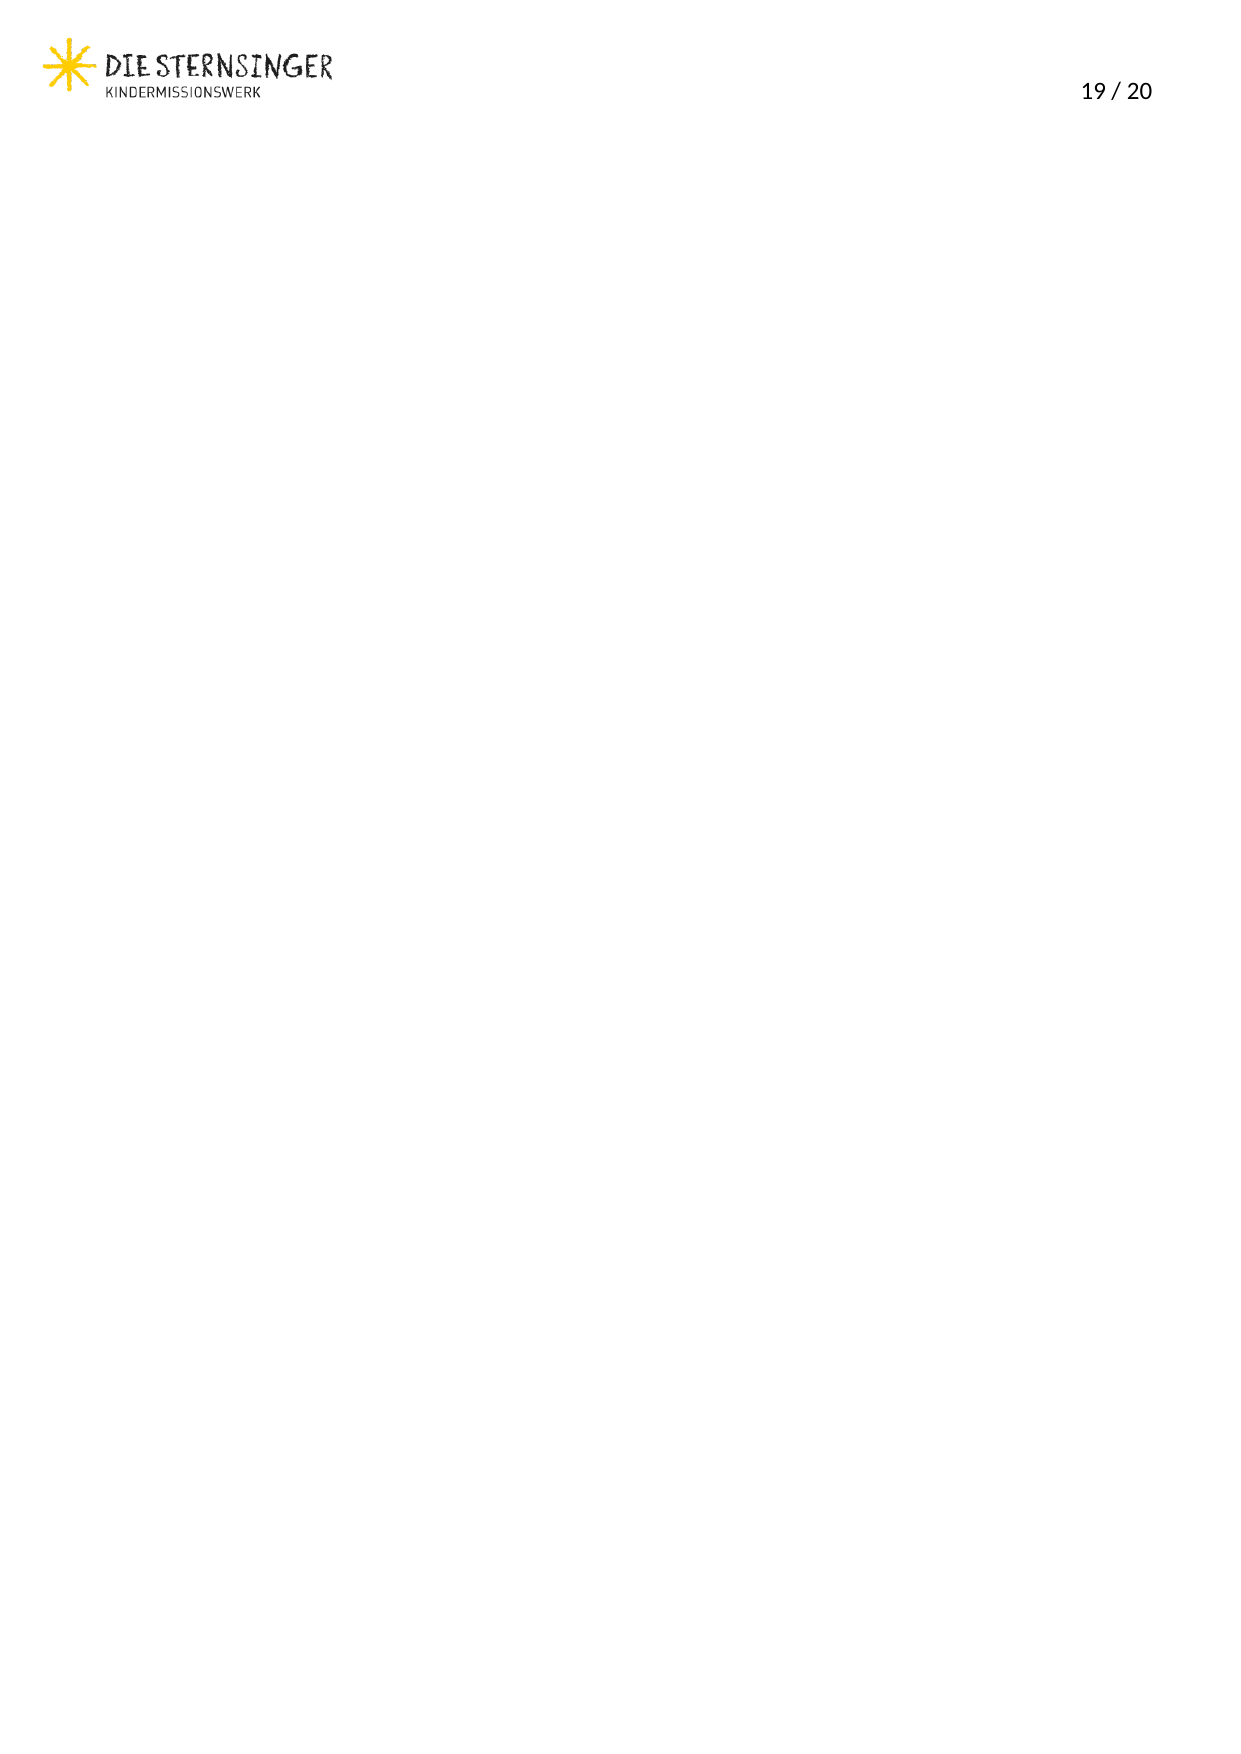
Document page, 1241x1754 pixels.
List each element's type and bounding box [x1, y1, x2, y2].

picture [42, 37, 332, 98]
